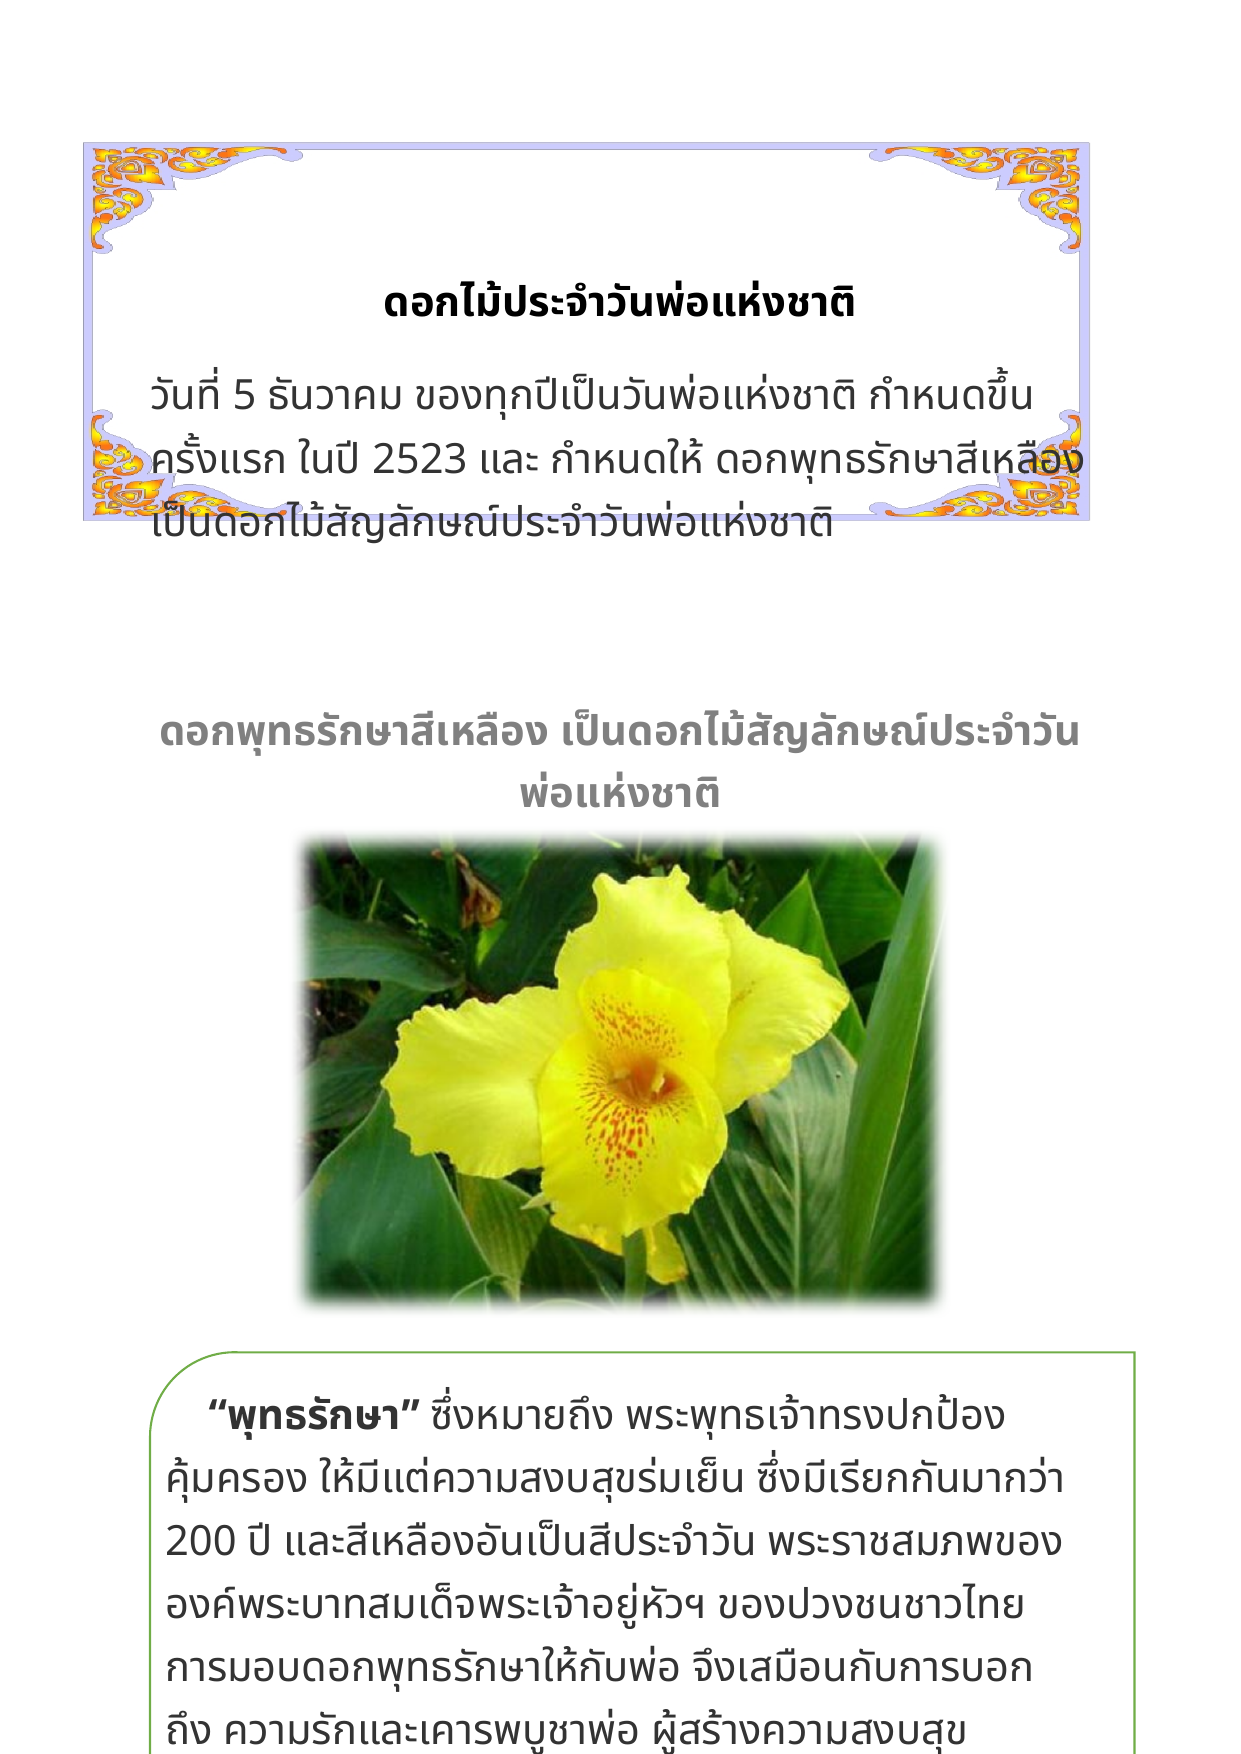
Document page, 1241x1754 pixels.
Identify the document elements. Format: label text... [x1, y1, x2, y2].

picture [82, 142, 1091, 521]
text ดอกไม้ประจำวันพ่อแห่งชาติ [150, 272, 1090, 335]
picture [317, 855, 922, 1290]
text ดอกพุทธรักษาสีเหลือง เป็นดอกไม้สัญลักษณ์ประจำวันพ่อแห่งชาติ [150, 701, 1090, 827]
text วันที่ 5 ธันวาคม ของทุกปีเป็นวันพ่อแห่งชาติ กำหนดขึ้นครั้งแรก ในปี 2523 และ กำหนดให้ ดอกพุทธรักษาสีเหลือง เป็นดอกไม้สัญลักษณ์ประจำวันพ่อแห่งชาติ [150, 365, 1090, 555]
